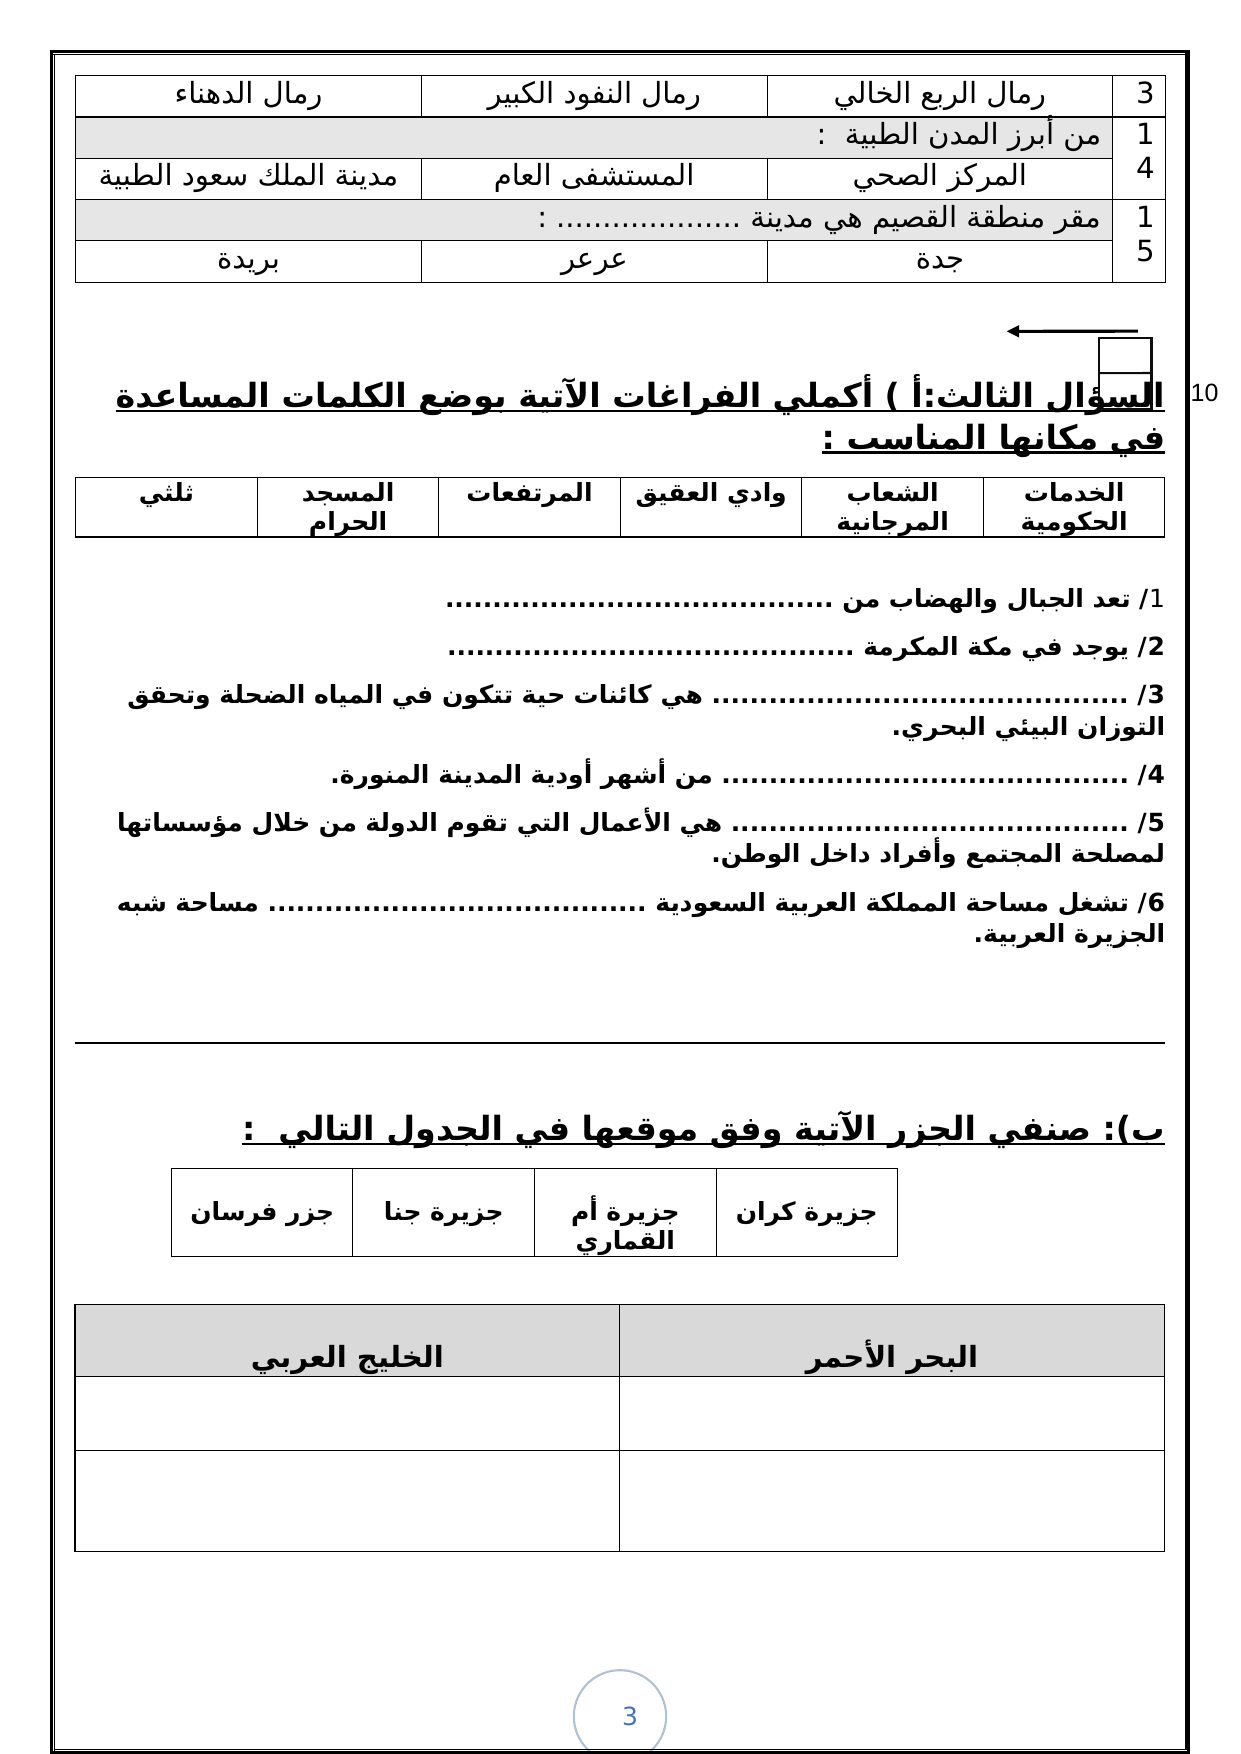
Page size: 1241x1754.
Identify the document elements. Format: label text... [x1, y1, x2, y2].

text 6/ تشغل مساحة المملكة العربية السعودية ........................................ مساحة شبه الجزيرة العربية. [75, 888, 1165, 948]
table_header جزيرة جنا [353, 1169, 534, 1256]
text 5/ .......................................... هي الأعمال التي تقوم الدولة من خلال مؤسساتها لمصلحة المجتمع وأفراد داخل الوطن. [75, 808, 1165, 869]
table_cell 13 [1113, 76, 1165, 116]
table_cell [76, 1377, 619, 1449]
table_cell مدينة الملك سعود الطبية [76, 159, 421, 199]
text 4/ ........................................... من أشهر أودية المدينة المنورة. [75, 760, 1165, 789]
table_cell [76, 1451, 619, 1551]
text 1/ تعد الجبال والهضاب من ......................................... [75, 584, 1165, 613]
table_cell عرعر [422, 241, 767, 282]
table_header المسجد الحرام [258, 478, 438, 536]
table_cell من أبرز المدن الطبية : [76, 118, 1112, 158]
table_cell رمال النفود الكبير [422, 76, 767, 116]
table_header جزر فرسان [172, 1169, 352, 1256]
table_header الخليج العربي [76, 1305, 619, 1376]
table_cell [620, 1377, 1164, 1449]
table_cell رمال الدهناء [76, 76, 421, 116]
table_cell المستشفى العام [422, 159, 767, 199]
table_header الشعاب المرجانية [802, 478, 983, 536]
table_header جزيرة كران [717, 1169, 897, 1256]
table_header البحر الأحمر [620, 1305, 1164, 1376]
table_cell المركز الصحي [768, 159, 1112, 199]
table_header جزيرة أم القماري [535, 1169, 716, 1256]
table_cell [620, 1451, 1164, 1551]
table_header وادي العقيق [621, 478, 801, 536]
text ب): صنفي الجزر الآتية وفق موقعها في الجدول التالي : [75, 1109, 1165, 1148]
table_cell بريدة [76, 241, 421, 282]
table_header المرتفعات [439, 478, 620, 536]
table_cell مقر منطقة القصيم هي مدينة .................... : [76, 200, 1112, 240]
table_cell 15 [1113, 200, 1165, 282]
table_header الخدمات الحكومية [984, 478, 1164, 536]
table_cell جدة [768, 241, 1112, 282]
table_cell 14 [1113, 118, 1165, 199]
table_header ثلثي [76, 478, 257, 536]
text السؤال الثالث:أ ) أكملي الفراغات الآتية بوضع الكلمات المساعدة في مكانها المناسب : [75, 377, 1165, 457]
table_cell رمال الربع الخالي [768, 76, 1112, 116]
text 2/ يوجد في مكة المكرمة ........................................... [75, 632, 1165, 662]
text 3/ ............................................ هي كائنات حية تتكون في المياه الضحلة وتحقق التوزان البيئي البحري. [75, 681, 1165, 741]
